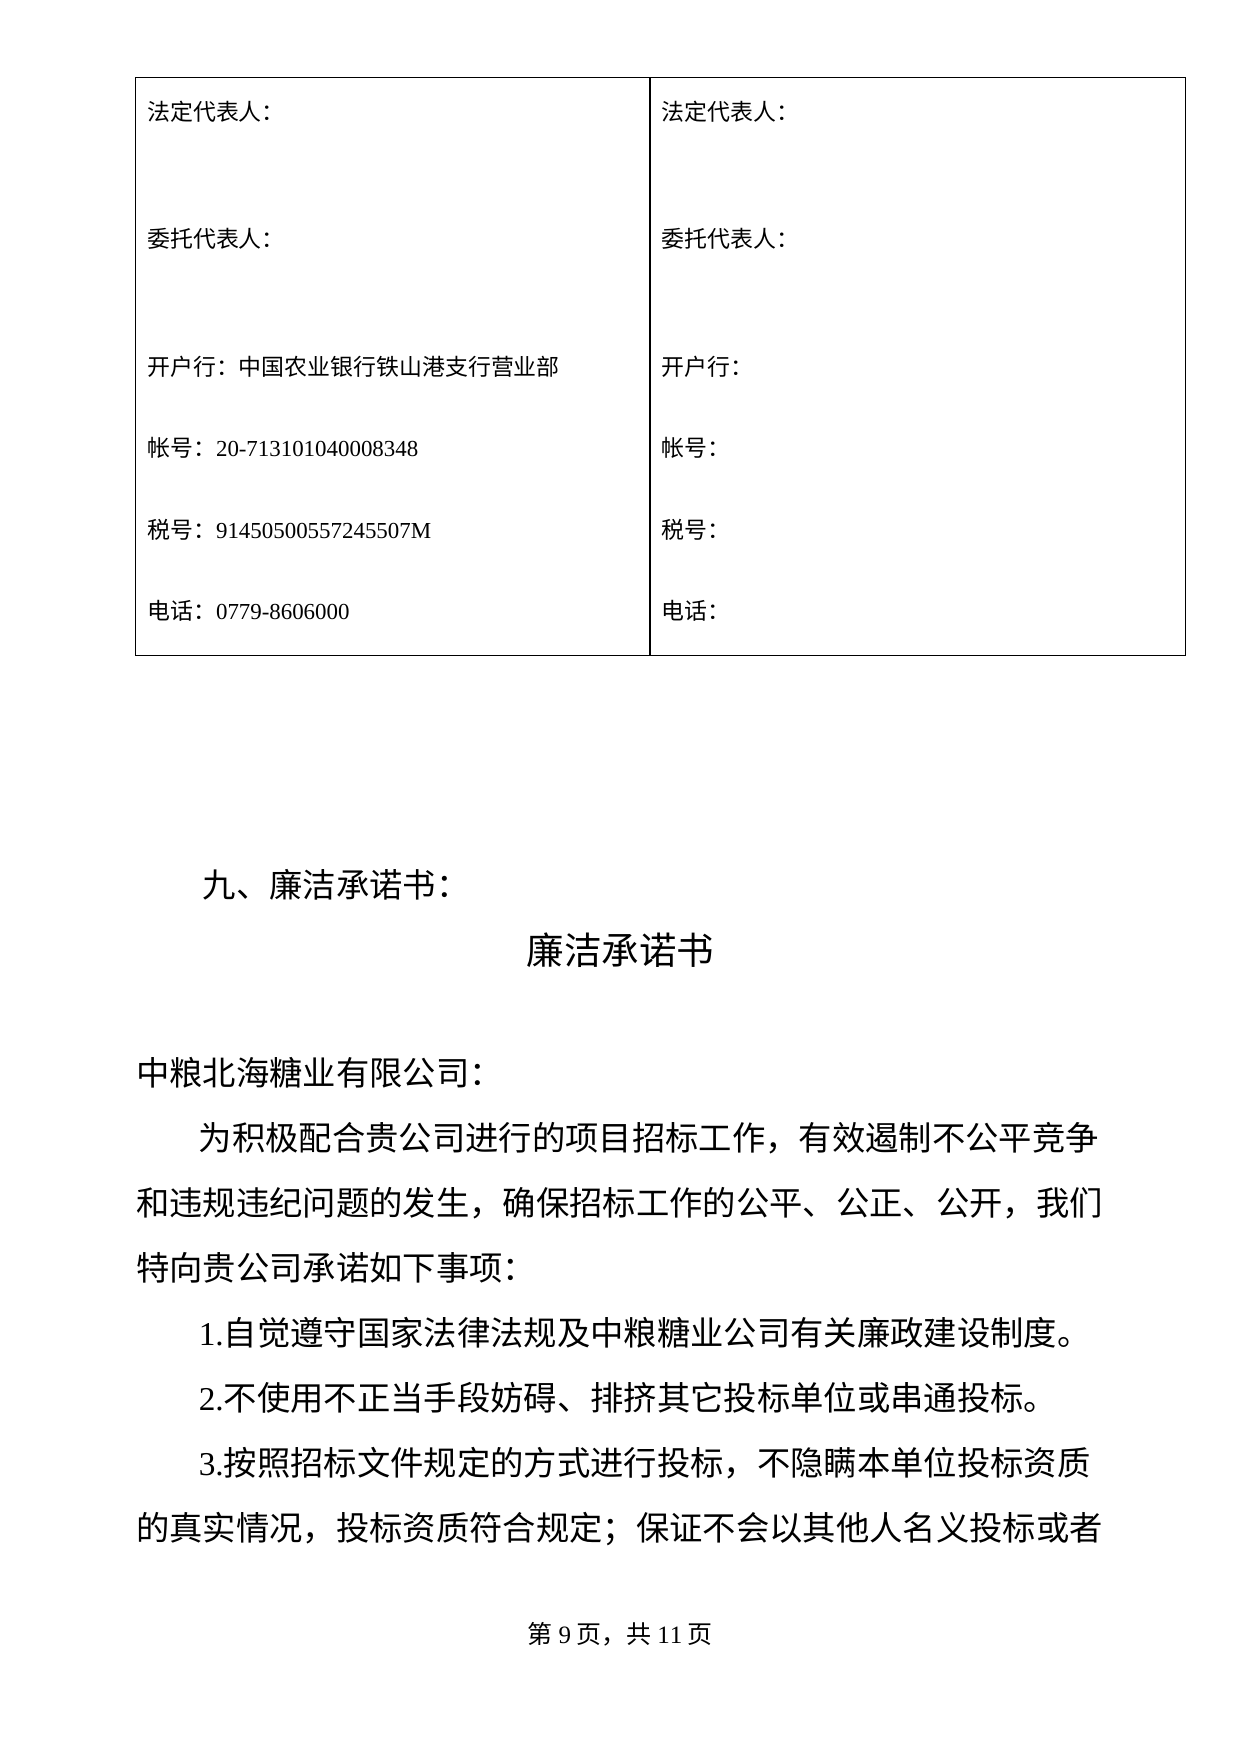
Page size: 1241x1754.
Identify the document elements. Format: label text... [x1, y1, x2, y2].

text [136, 1428, 1104, 1558]
text 2.不使用不正当手段妨碍、排挤其它投标单位或串通投标。 [136, 1363, 1104, 1428]
text 九、廉洁承诺书： [136, 851, 1104, 916]
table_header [651, 78, 1185, 655]
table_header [136, 78, 649, 655]
subtitle 廉洁承诺书 [136, 916, 1104, 981]
text 中粮北海糖业有限公司： [136, 1038, 1104, 1103]
text 1.自觉遵守国家法律法规及中粮糖业公司有关廉政建设制度。 [136, 1298, 1104, 1363]
text 为积极配合贵公司进行的项目招标工作，有效遏制不公平竞争和违规违纪问题的发生，确保招标工作的公平、公正、公开，我们特向贵公司承诺如下事项： [136, 1103, 1104, 1298]
